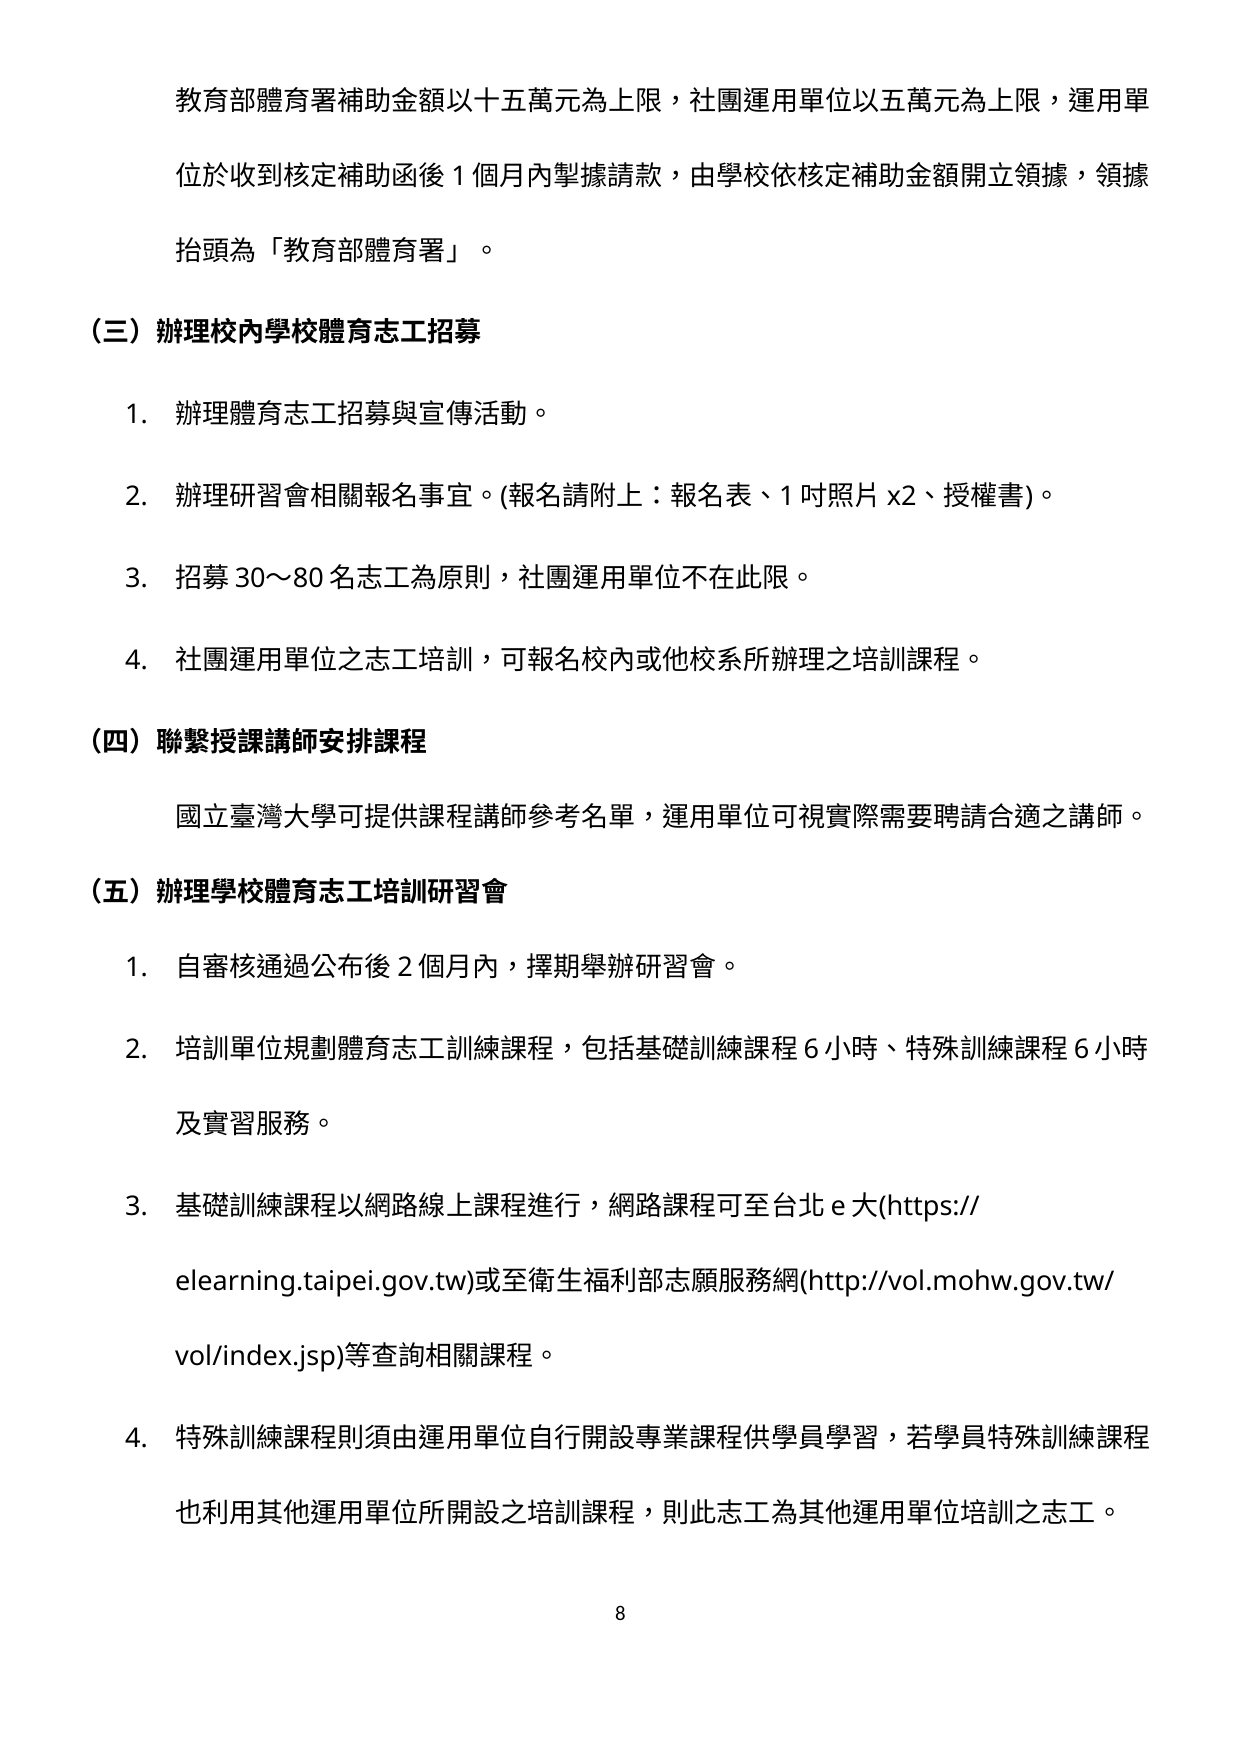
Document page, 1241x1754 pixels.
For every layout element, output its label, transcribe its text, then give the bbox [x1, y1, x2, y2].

list 辦理研習會相關報名事宜。(報名請附上：報名表、1吋照片x2、授權書)。 [125, 456, 1165, 531]
list 社團運用單位之志工培訓，可報名校內或他校系所辦理之培訓課程。 [125, 620, 1165, 695]
list 基礎訓練課程以網路線上課程進行，網路課程可至台北e大(https://elearning.taipei.gov.tw)或至衛生福利部志願服務網(http://vol.mohw.gov.tw/vol/index.jsp)等查詢相關課程。 [125, 1166, 1165, 1391]
text （四）聯繫授課講師安排課程 [75, 702, 1165, 777]
list 辦理體育志工招募與宣傳活動。 [125, 374, 1165, 449]
text （三）辦理校內學校體育志工招募 [75, 292, 1165, 367]
text （五）辦理學校體育志工培訓研習會 [75, 852, 1165, 927]
text 教育部體育署補助金額以十五萬元為上限，社團運用單位以五萬元為上限，運用單位於收到核定補助函後1個月內掣據請款，由學校依核定補助金額開立領據，領據抬頭為「教育部體育署」。 [175, 61, 1165, 286]
list 特殊訓練課程則須由運用單位自行開設專業課程供學員學習，若學員特殊訓練課程也利用其他運用單位所開設之培訓課程，則此志工為其他運用單位培訓之志工。 [125, 1399, 1165, 1549]
list 自審核通過公布後2個月內，擇期舉辦研習會。 [125, 927, 1165, 1002]
list 招募30～80名志工為原則，社團運用單位不在此限。 [125, 538, 1165, 613]
list 培訓單位規劃體育志工訓練課程，包括基礎訓練課程6小時、特殊訓練課程6小時及實習服務。 [125, 1009, 1165, 1159]
text 國立臺灣大學可提供課程講師參考名單，運用單位可視實際需要聘請合適之講師。 [175, 777, 1165, 852]
